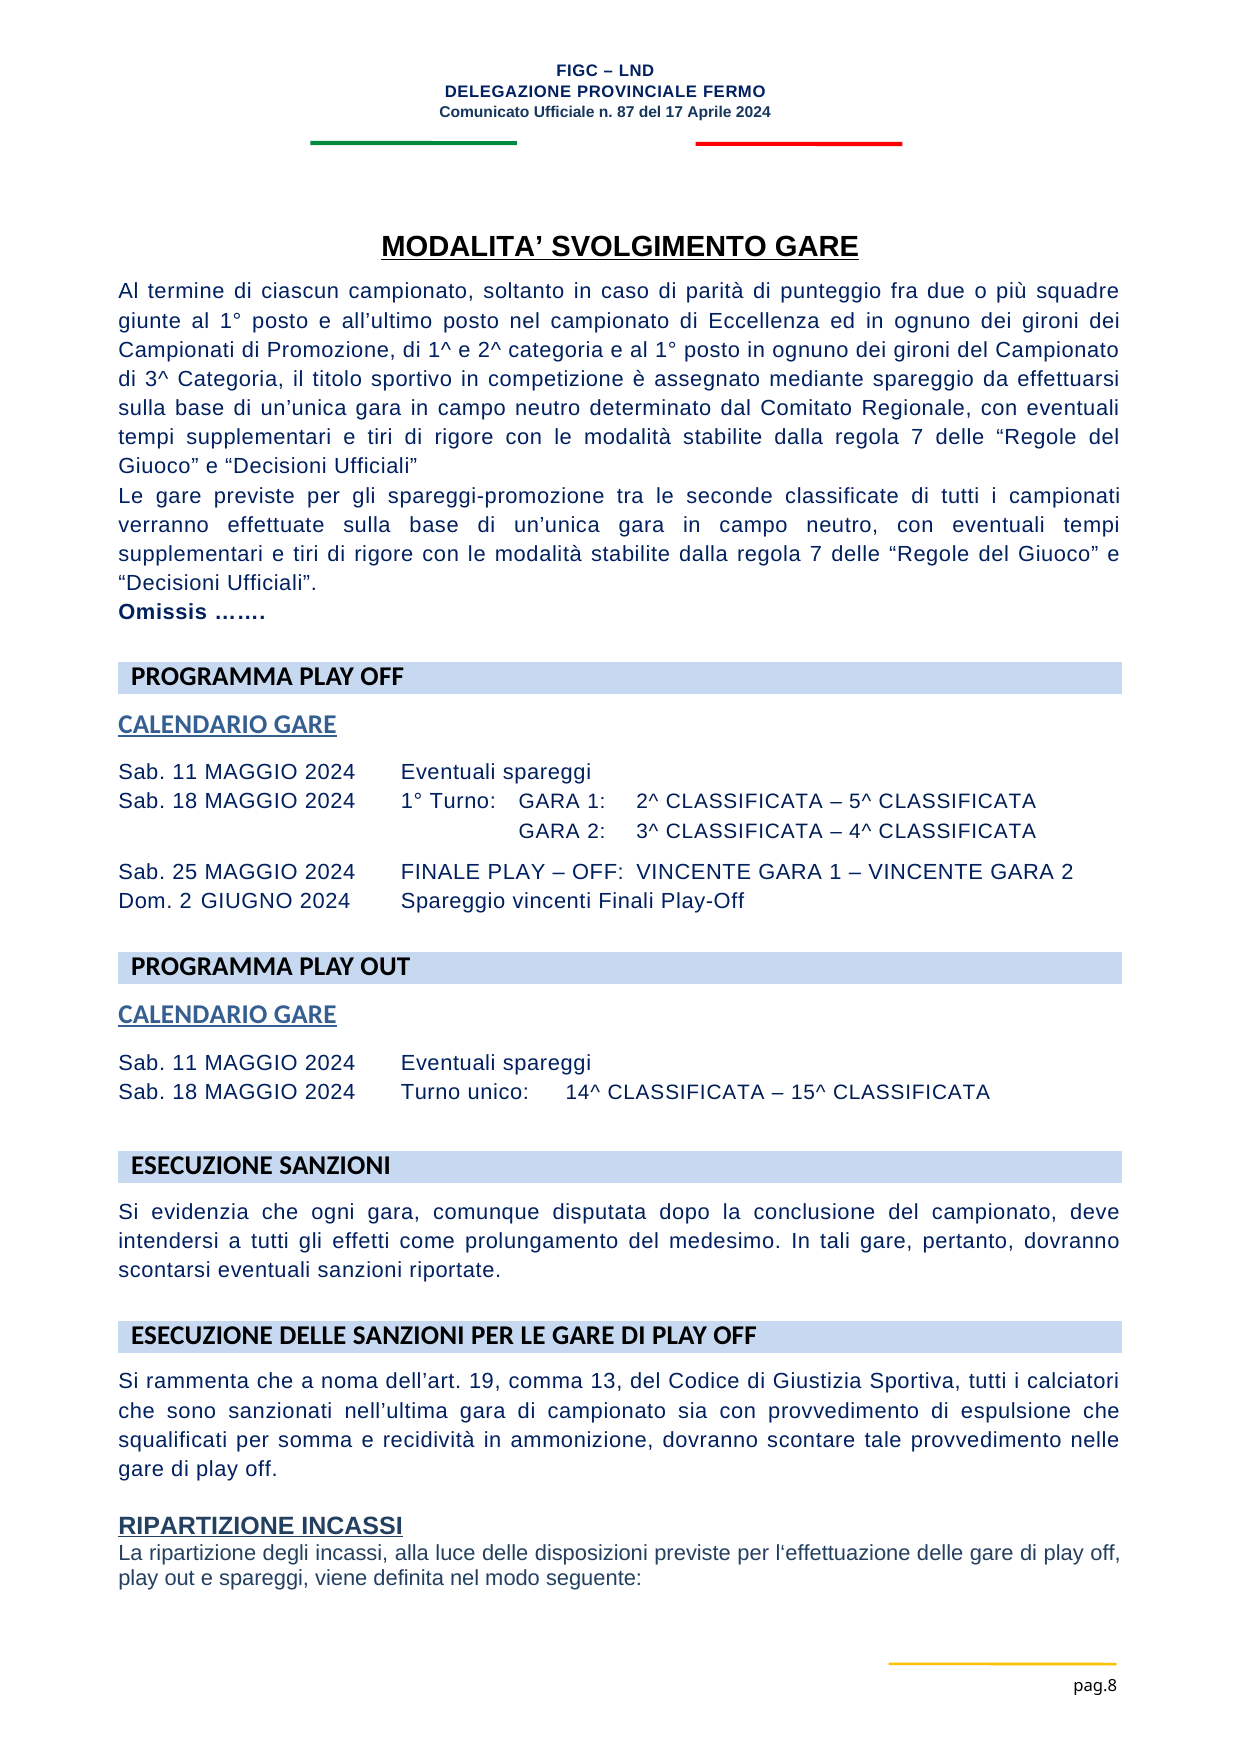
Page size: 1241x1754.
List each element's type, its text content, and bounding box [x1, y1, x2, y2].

text GARA 2: 3^ CLASSIFICATA – 4^ CLASSIFICATA [518, 815, 1122, 844]
text programma PLAY OFF [118, 662, 1122, 693]
text Si evidenzia che ogni gara, comunque disputata dopo la conclusione del campionato, deve intendersi a tutti gli effetti come prolungamento del medesimo. In tali gare, pertanto, dovranno scontarsi eventuali sanzioni riportate. [118, 1196, 1122, 1283]
text Al termine di ciascun campionato, soltanto in caso di parità di punteggio fra due o più squadre giunte al 1° posto e all’ultimo posto nel campionato di Eccellenza ed in ognuno dei gironi dei Campionati di Promozione, di 1^ e 2^ categoria e al 1° posto in ognuno dei gironi del Campionato di 3^ Categoria, il titolo sportivo in competizione è assegnato mediante spareggio da effettuarsi sulla base di un’unica gara in campo neutro determinato dal Comitato Regionale, con eventuali tempi supplementari e tiri di rigore con le modalità stabilite dalla regola 7 delle “Regole del Giuoco” e “Decisioni Ufficiali” [118, 276, 1122, 480]
text programma PLAY Out [118, 952, 1122, 983]
text Calendario gare [118, 997, 1122, 1030]
text La ripartizione degli incassi, alla luce delle disposizioni previste per l‘effettuazione delle gare di play off, play out e spareggi, viene definita nel modo seguente: [118, 1540, 1122, 1590]
text Calendario gare [118, 707, 1122, 740]
text MODALITA’ SVOLGIMENTO GARE [118, 229, 1122, 263]
text Sab. 18 MAGGIO 2024 1° Turno: GARA 1: 2^ CLASSIFICATA – 5^ CLASSIFICATA [118, 786, 1122, 815]
text Sab. 18 MAGGIO 2024 Turno unico: 14^ CLASSIFICATA – 15^ CLASSIFICATA [118, 1076, 1122, 1105]
text Dom. 2 GIUGNO 2024 Spareggio vincenti Finali Play-Off [118, 886, 1122, 915]
text Sab. 25 MAGGIO 2024 FINALE PLAY – OFF: VINCENTE GARA 1 – VINCENTE GARA 2 [118, 856, 1122, 886]
text ESECUZIONE SANZIONI [118, 1151, 1122, 1182]
text Sab. 11 MAGGIO 2024 Eventuali spareggi [118, 1047, 1122, 1076]
text Sab. 11 MAGGIO 2024 Eventuali spareggi [118, 756, 1122, 786]
text RIPARTIZIONE INCASSI [118, 1511, 1122, 1540]
text ESECUZIONE DELLE SANZIONI PER LE GARE DI PLAY OFF [118, 1321, 1122, 1352]
text Le gare previste per gli spareggi-promozione tra le seconde classificate di tutti i campionati verranno effettuate sulla base di un’unica gara in campo neutro, con eventuali tempi supplementari e tiri di rigore con le modalità stabilite dalla regola 7 delle “Regole del Giuoco” e “Decisioni Ufficiali”. [118, 480, 1122, 596]
text Si rammenta che a noma dell’art. 19, comma 13, del Codice di Giustizia Sportiva, tutti i calciatori che sono sanzionati nell’ultima gara di campionato sia con provvedimento di espulsione che squalificati per somma e recidività in ammonizione, dovranno scontare tale provvedimento nelle gare di play off. [118, 1366, 1122, 1482]
text Omissis ……. [118, 596, 1122, 626]
